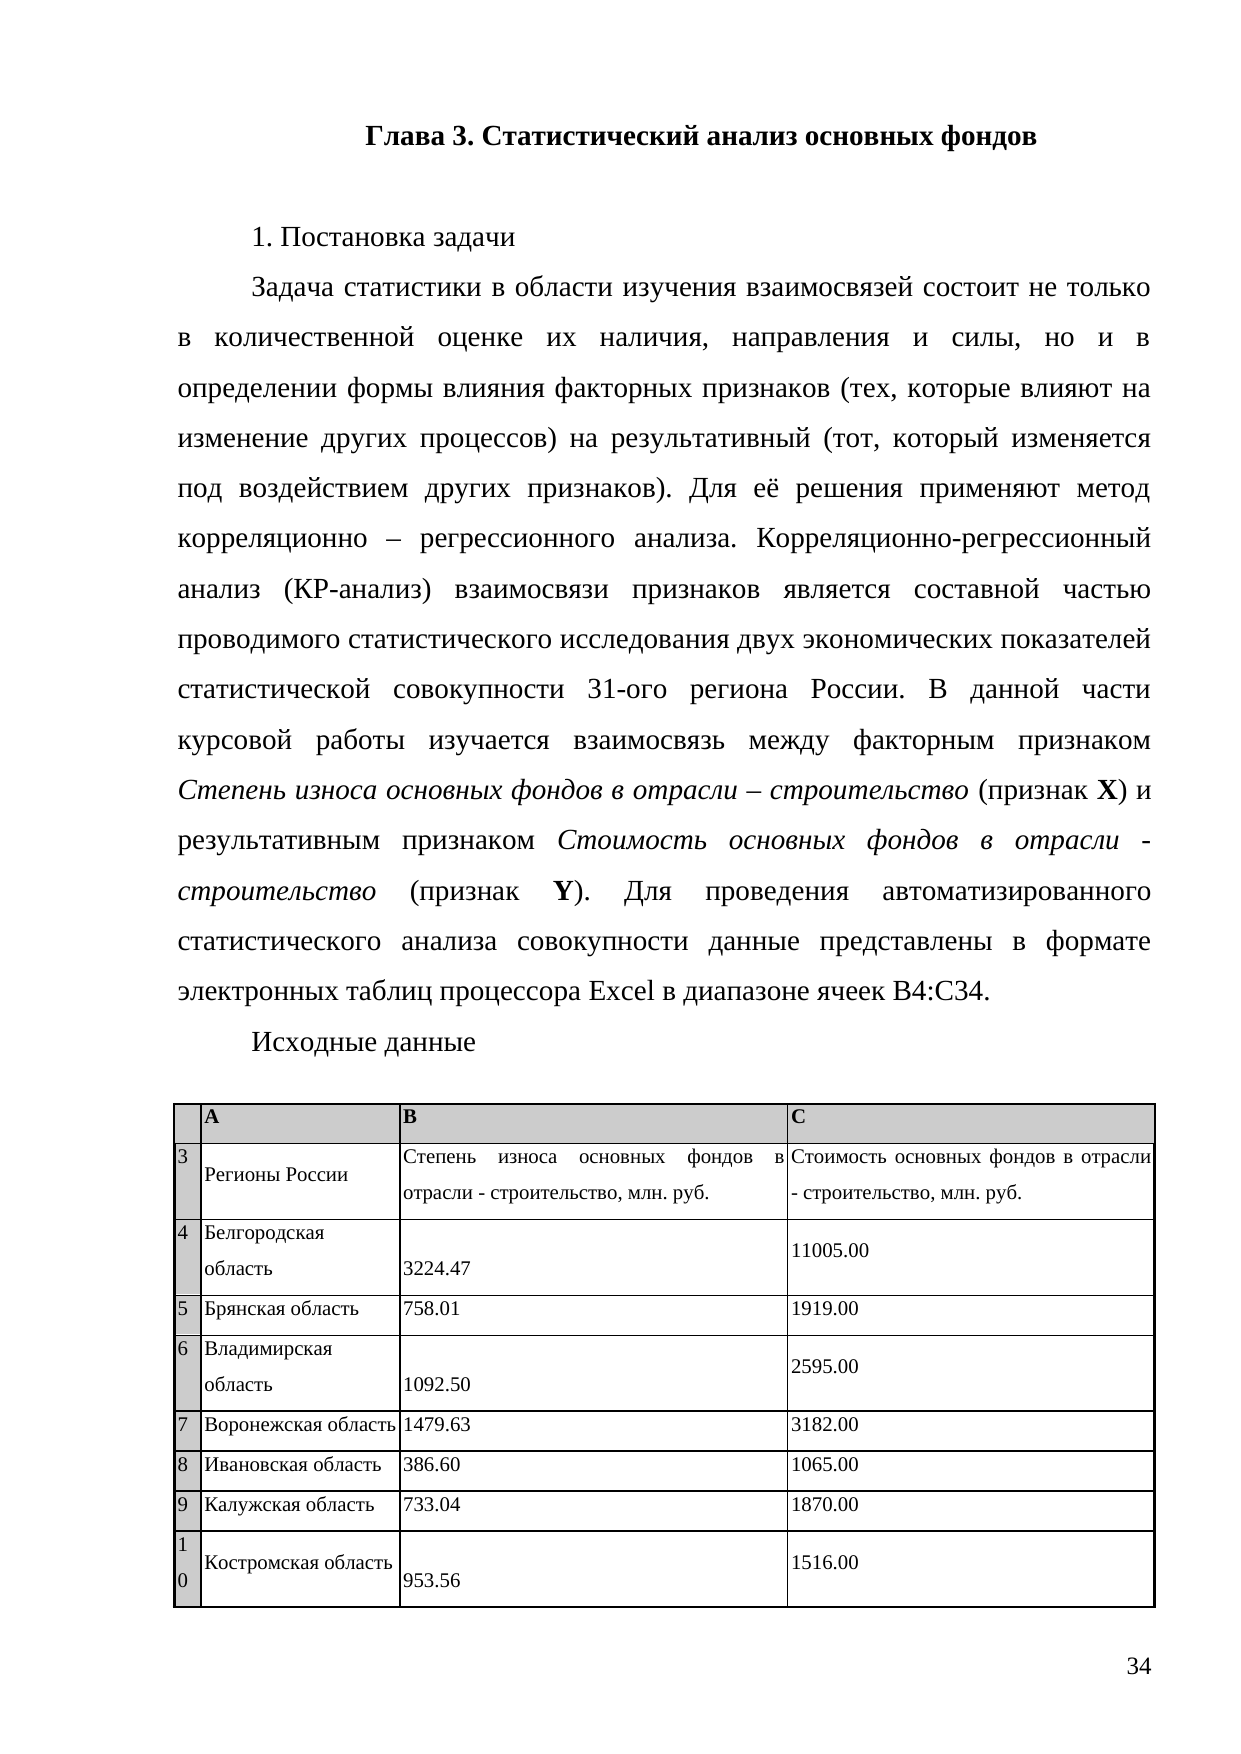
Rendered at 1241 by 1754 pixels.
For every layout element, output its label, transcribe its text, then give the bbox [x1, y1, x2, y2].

table_cell 953.56 [401, 1532, 787, 1606]
table_cell Воронежская область [202, 1412, 399, 1450]
table_cell 10 [176, 1532, 200, 1606]
table_cell Калужская область [202, 1492, 399, 1530]
text Глава 3. Статистический анализ основных фондов [177, 118, 1152, 152]
table_cell 2595.00 [788, 1336, 1153, 1410]
table_header A [202, 1105, 399, 1143]
table_cell 6 [176, 1336, 200, 1410]
table_cell 9 [176, 1492, 200, 1530]
table_cell Владимирская область [202, 1336, 399, 1410]
table_cell 4 [176, 1220, 200, 1294]
table_cell 1870.00 [788, 1492, 1153, 1530]
table_cell Брянская область [202, 1296, 399, 1334]
text Задача статистики в области изучения взаимосвязей состоит не только в количественной оценке их наличия, направления и силы, но и в определении формы влияния факторных признаков (тех, которые влияют на изменение других процессов) на результативный (тот, который изменяется под воздействием других признаков). Для её решения применяют метод корреляционно – регрессионного анализа. Корреляционно-регрессионный анализ (КР-анализ) взаимосвязи признаков является составной частью проводимого статистического исследования двух экономических показателей статистической совокупности 31-ого региона России. В данной части курсовой работы изучается взаимосвязь между факторным признаком Степень износа основных фондов в отрасли – строительство (признак Х) и результативным признаком Стоимость основных фондов в отрасли - строительство (признак Y). Для проведения автоматизированного статистического анализа совокупности данные представлены в формате электронных таблиц процессора Excel в диапазоне ячеек B4:C34. [177, 269, 1152, 1007]
table_cell Степень износа основных фондов в отрасли - строительство, млн. руб. [401, 1144, 787, 1219]
table_cell 1479.63 [401, 1412, 787, 1450]
table_cell 733.04 [401, 1492, 787, 1530]
table_cell Белгородская область [202, 1220, 399, 1294]
table_cell Костромская область [202, 1532, 399, 1606]
table_header C [788, 1105, 1154, 1143]
subtitle Исходные данные [177, 1024, 1152, 1057]
table_cell 386.60 [401, 1452, 787, 1490]
table_cell 7 [176, 1412, 200, 1450]
table_cell 3 [176, 1144, 200, 1219]
table_cell 3182.00 [788, 1412, 1153, 1450]
table_cell Регионы России [202, 1144, 399, 1219]
table_cell 758.01 [401, 1296, 787, 1334]
table_cell 8 [176, 1452, 200, 1490]
table_cell 5 [176, 1296, 200, 1334]
text 1. Постановка задачи [177, 219, 1152, 252]
table_cell 1092.50 [401, 1336, 787, 1410]
table_cell Стоимость основных фондов в отрасли - строительство, млн. руб. [788, 1144, 1153, 1219]
table_cell Ивановская область [202, 1452, 399, 1490]
table_header B [401, 1105, 787, 1143]
table_cell 1516.00 [788, 1532, 1153, 1606]
table_cell 1919.00 [788, 1296, 1153, 1334]
table_cell 3224.47 [401, 1220, 787, 1294]
table_cell 1065.00 [788, 1452, 1153, 1490]
table_header [175, 1105, 200, 1143]
table_cell 11005.00 [788, 1220, 1153, 1294]
